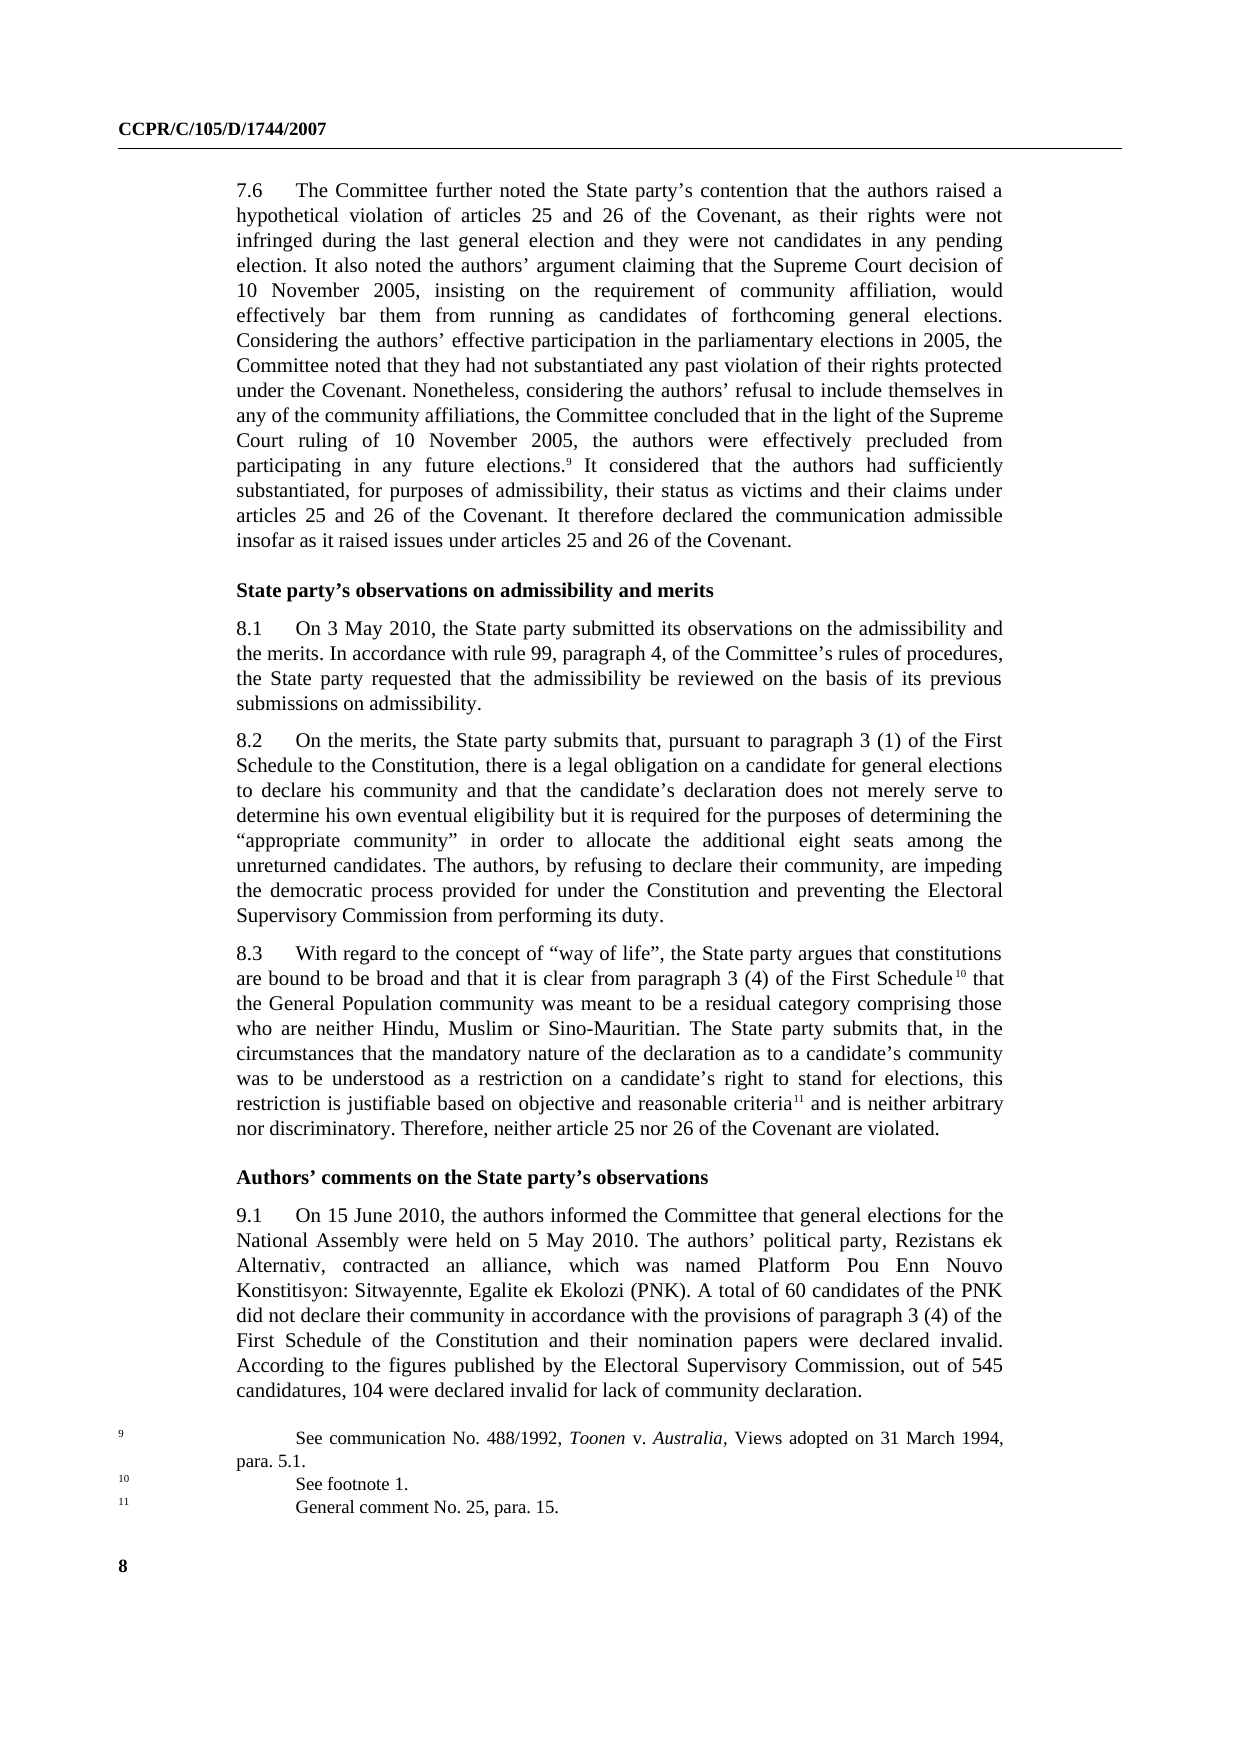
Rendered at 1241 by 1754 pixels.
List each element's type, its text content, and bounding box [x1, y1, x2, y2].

text 7.6 The Committee further noted the State party’s contention that the authors raised a hypothetical violation of articles 25 and 26 of the Covenant, as their rights were not infringed during the last general election and they were not candidates in any pending election. It also noted the authors’ argument claiming that the Supreme Court decision of 10 November 2005, insisting on the requirement of community affiliation, would effectively bar them from running as candidates of forthcoming general elections. Considering the authors’ effective participation in the parliamentary elections in 2005, the Committee noted that they had not substantiated any past violation of their rights protected under the Covenant. Nonetheless, considering the authors’ refusal to include themselves in any of the community affiliations, the Committee concluded that in the light of the Supreme Court ruling of 10 November 2005, the authors were effectively precluded from participating in any future elections. It considered that the authors had sufficiently substantiated, for purposes of admissibility, their status as victims and their claims under articles 25 and 26 of the Covenant. It therefore declared the communication admissible insofar as it raised issues under articles 25 and 26 of the Covenant. [236, 177, 1004, 552]
text Authors’ comments on the State party’s observations [118, 1165, 1004, 1190]
text 8.1 On 3 May 2010, the State party submitted its observations on the admissibility and the merits. In accordance with rule 99, paragraph 4, of the Committee’s rules of procedures, the State party requested that the admissibility be reviewed on the basis of its previous submissions on admissibility. [236, 615, 1004, 715]
text 8.2 On the merits, the State party submits that, pursuant to paragraph 3 (1) of the First Schedule to the Constitution, there is a legal obligation on a candidate for general elections to declare his community and that the candidate’s declaration does not merely serve to determine his own eventual eligibility but it is required for the purposes of determining the “appropriate community” in order to allocate the additional eight seats among the unreturned candidates. The authors, by refusing to declare their community, are impeding the democratic process provided for under the Constitution and preventing the Electoral Supervisory Commission from performing its duty. [236, 727, 1004, 927]
text 9.1 On 15 June 2010, the authors informed the Committee that general elections for the National Assembly were held on 5 May 2010. The authors’ political party, Rezistans ek Alternativ, contracted an alliance, which was named Platform Pou Enn Nouvo Konstitisyon: Sitwayennte, Egalite ek Ekolozi (PNK). A total of 60 candidates of the PNK did not declare their community in accordance with the provisions of paragraph 3 (4) of the First Schedule of the Constitution and their nomination papers were declared invalid. According to the figures published by the Electoral Supervisory Commission, out of 545 candidatures, 104 were declared invalid for lack of community declaration. [236, 1202, 1004, 1402]
text State party’s observations on admissibility and merits [118, 577, 1004, 602]
text 8.3 With regard to the concept of “way of life”, the State party argues that constitutions are bound to be broad and that it is clear from paragraph 3 (4) of the First Schedule that the General Population community was meant to be a residual category comprising those who are neither Hindu, Muslim or Sino-Mauritian. The State party submits that, in the circumstances that the mandatory nature of the declaration as to a candidate’s community was to be understood as a restriction on a candidate’s right to stand for elections, this restriction is justifiable based on objective and reasonable criteria and is neither arbitrary nor discriminatory. Therefore, neither article 25 nor 26 of the Covenant are violated. [236, 940, 1004, 1140]
